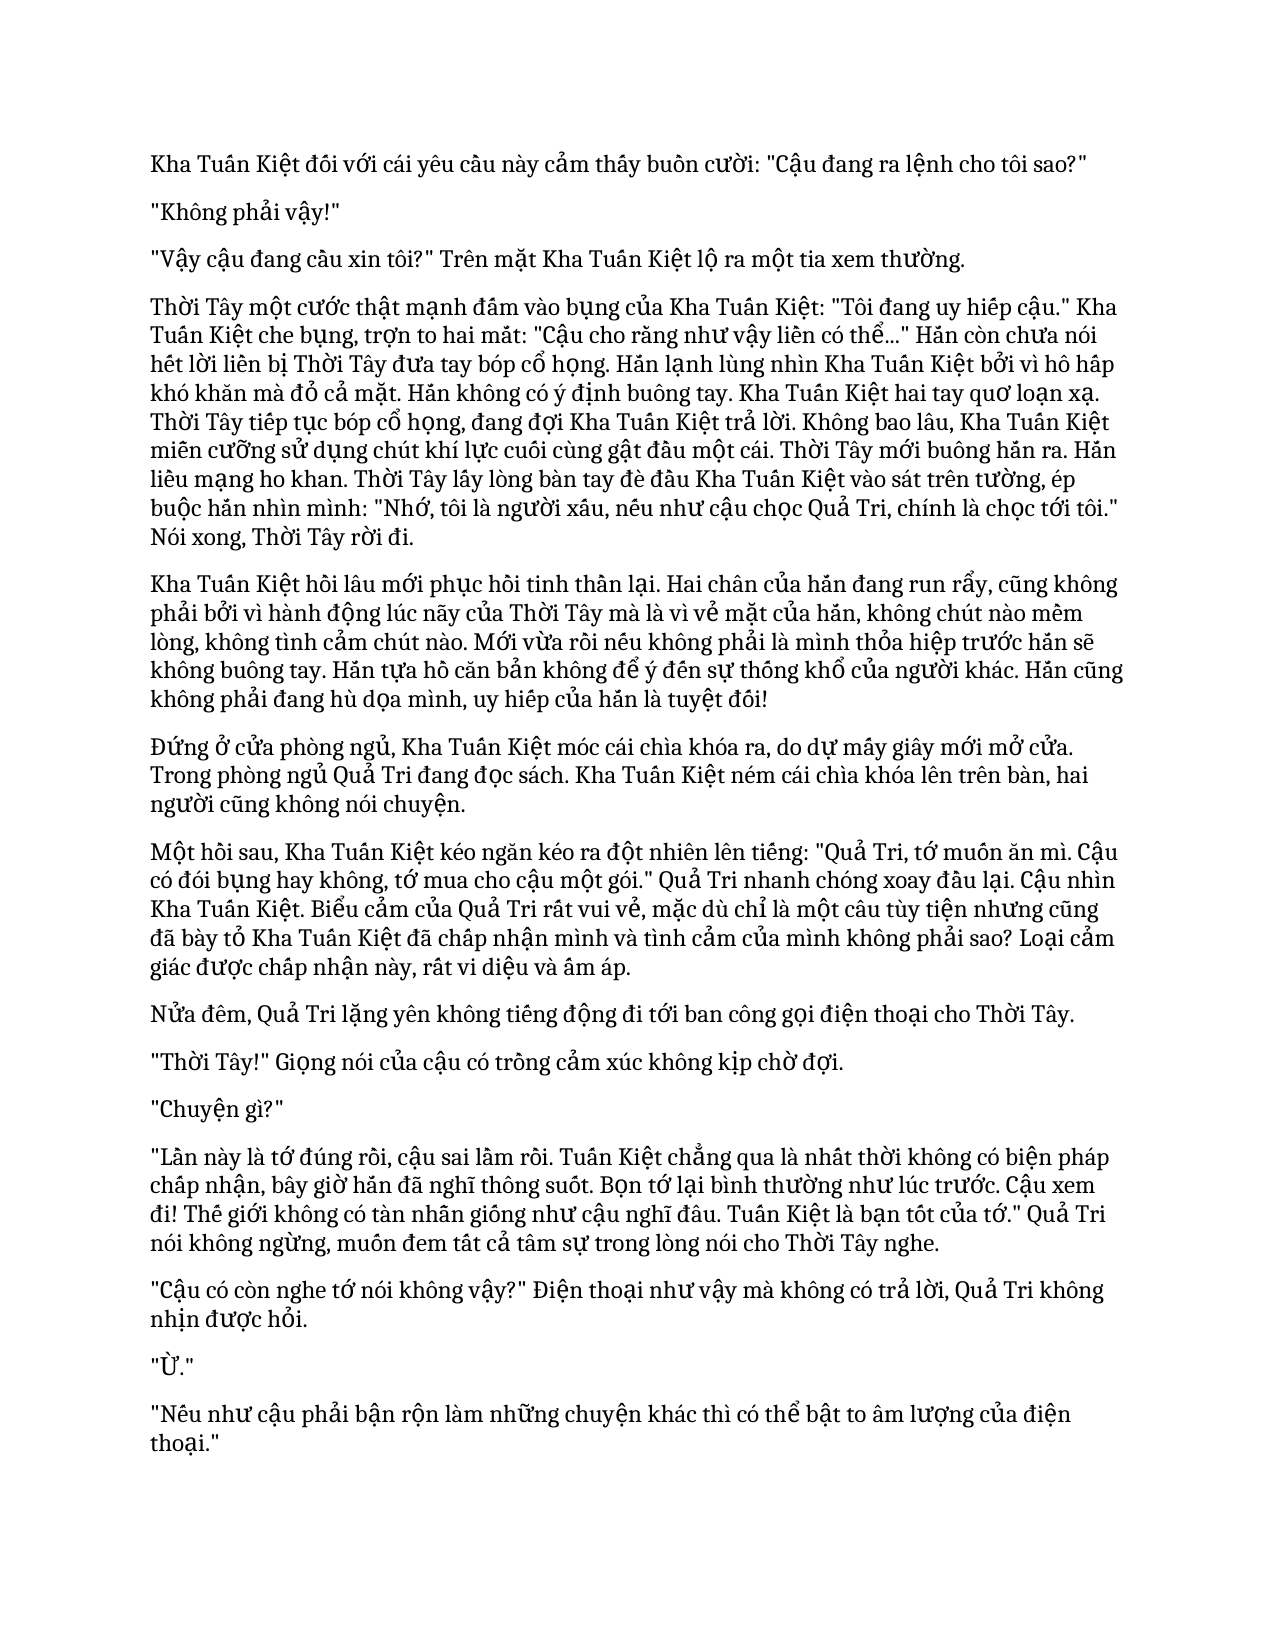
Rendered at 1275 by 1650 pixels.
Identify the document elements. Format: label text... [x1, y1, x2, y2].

text "Nếu như cậu phải bận rộn làm những chuyện khác thì có thể bật to âm lượng của điện thoại." [150, 1400, 1125, 1457]
text "Vậy cậu đang cầu xin tôi?" Trên mặt Kha Tuấn Kiệt lộ ra một tia xem thường. [150, 245, 1125, 274]
text Nửa đêm, Quả Tri lặng yên không tiếng động đi tới ban công gọi điện thoại cho Thời Tây. [150, 1000, 1125, 1029]
text "Lần này là tớ đúng rồi, cậu sai lầm rồi. Tuấn Kiệt chẳng qua là nhất thời không có biện pháp chấp nhận, bây giờ hắn đã nghĩ thông suốt. Bọn tớ lại bình thường như lúc trước. Cậu xem đi! Thế giới không có tàn nhẫn giống như cậu nghĩ đâu. Tuấn Kiệt là bạn tốt của tớ." Quả Tri nói không ngừng, muốn đem tất cả tâm sự trong lòng nói cho Thời Tây nghe. [150, 1142, 1125, 1257]
text Đứng ở cửa phòng ngủ, Kha Tuấn Kiệt móc cái chìa khóa ra, do dự mấy giây mới mở cửa. Trong phòng ngủ Quả Tri đang đọc sách. Kha Tuấn Kiệt ném cái chìa khóa lên trên bàn, hai người cũng không nói chuyện. [150, 732, 1125, 819]
text "Không phải vậy!" [150, 197, 1125, 226]
text Thời Tây một cước thật mạnh đấm vào bụng của Kha Tuấn Kiệt: "Tôi đang uy hiếp cậu." Kha Tuấn Kiệt che bụng, trợn to hai mắt: "Cậu cho rằng như vậy liền có thể..." Hắn còn chưa nói hết lời liền bị Thời Tây đưa tay bóp cổ họng. Hắn lạnh lùng nhìn Kha Tuấn Kiệt bởi vì hô hấp khó khăn mà đỏ cả mặt. Hắn không có ý định buông tay. Kha Tuấn Kiệt hai tay quơ loạn xạ. Thời Tây tiếp tục bóp cổ họng, đang đợi Kha Tuấn Kiệt trả lời. Không bao lâu, Kha Tuấn Kiệt miễn cưỡng sử dụng chút khí lực cuối cùng gật đầu một cái. Thời Tây mới buông hắn ra. Hắn liều mạng ho khan. Thời Tây lấy lòng bàn tay đè đầu Kha Tuấn Kiệt vào sát trên tường, ép buộc hắn nhìn mình: "Nhớ, tôi là người xấu, nếu như cậu chọc Quả Tri, chính là chọc tới tôi." Nói xong, Thời Tây rời đi. [150, 292, 1125, 551]
text Một hồi sau, Kha Tuấn Kiệt kéo ngăn kéo ra đột nhiên lên tiếng: "Quả Tri, tớ muốn ăn mì. Cậu có đói bụng hay không, tớ mua cho cậu một gói." Quả Tri nhanh chóng xoay đầu lại. Cậu nhìn Kha Tuấn Kiệt. Biểu cảm của Quả Tri rất vui vẻ, mặc dù chỉ là một câu tùy tiện nhưng cũng đã bày tỏ Kha Tuấn Kiệt đã chấp nhận mình và tình cảm của mình không phải sao? Loại cảm giác được chấp nhận này, rất vi diệu và ấm áp. [150, 837, 1125, 981]
text "Thời Tây!" Giọng nói của cậu có trồng cảm xúc không kịp chờ đợi. [150, 1047, 1125, 1076]
text Kha Tuấn Kiệt đối với cái yêu cầu này cảm thấy buồn cười: "Cậu đang ra lệnh cho tôi sao?" [150, 150, 1125, 179]
text "Chuyện gì?" [150, 1095, 1125, 1124]
text "Ừ." [150, 1352, 1125, 1381]
text "Cậu có còn nghe tớ nói không vậy?" Điện thoại như vậy mà không có trả lời, Quả Tri không nhịn được hỏi. [150, 1276, 1125, 1334]
text Kha Tuấn Kiệt hồi lâu mới phục hồi tinh thần lại. Hai chân của hắn đang run rẩy, cũng không phải bởi vì hành động lúc nãy của Thời Tây mà là vì vẻ mặt của hắn, không chút nào mềm lòng, không tình cảm chút nào. Mới vừa rồi nếu không phải là mình thỏa hiệp trước hắn sẽ không buông tay. Hắn tựa hồ căn bản không để ý đến sự thống khổ của người khác. Hắn cũng không phải đang hù dọa mình, uy hiếp của hắn là tuyệt đối! [150, 570, 1125, 714]
